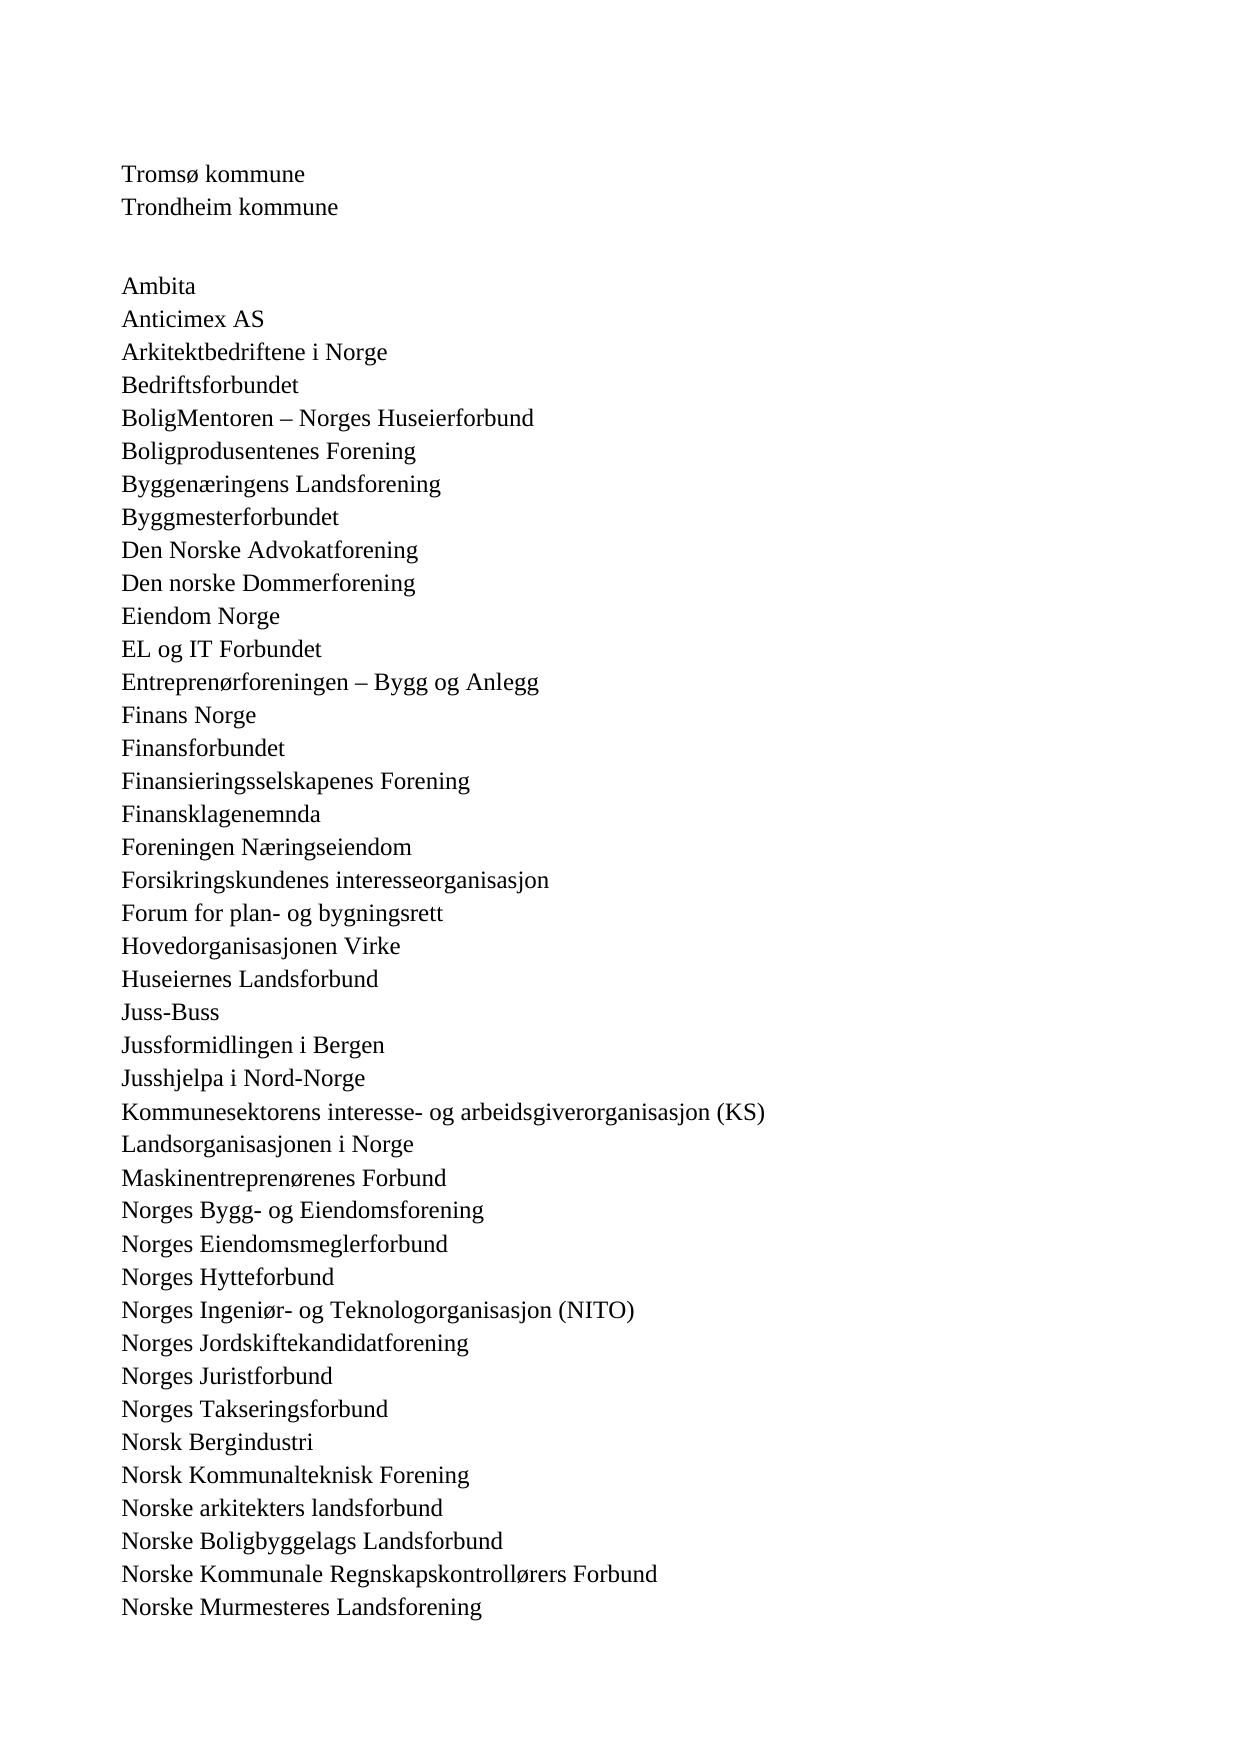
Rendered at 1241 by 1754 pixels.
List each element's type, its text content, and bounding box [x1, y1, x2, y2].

list Ambita [121, 271, 1119, 300]
list Den Norske Advokatforening [121, 535, 1119, 564]
list Entreprenørforeningen – Bygg og Anlegg [121, 667, 1119, 696]
list Maskinentreprenørenes Forbund [121, 1163, 1119, 1191]
list Norske Murmesteres Landsforening [121, 1592, 1119, 1621]
list Norske arkitekters landsforbund [121, 1493, 1119, 1522]
list Norges Juristforbund [121, 1361, 1119, 1389]
list Anticimex AS [121, 304, 1119, 333]
list Norges Ingeniør- og Teknologorganisasjon (NITO) [121, 1295, 1119, 1323]
list Byggenæringens Landsforening [121, 469, 1119, 498]
list Norges Hytteforbund [121, 1262, 1119, 1290]
list Byggmesterforbundet [121, 502, 1119, 531]
list Boligprodusentenes Forening [121, 436, 1119, 465]
list Norsk Kommunalteknisk Forening [121, 1460, 1119, 1488]
list Juss-Buss [121, 997, 1119, 1026]
list Tromsø kommune [121, 159, 1119, 188]
list Landsorganisasjonen i Norge [121, 1129, 1119, 1158]
list Jussformidlingen i Bergen [121, 1031, 1119, 1059]
list Eiendom Norge [121, 601, 1119, 630]
list Trondheim kommune [121, 192, 1119, 221]
list Forum for plan- og bygningsrett [121, 898, 1119, 927]
list Norsk Bergindustri [121, 1427, 1119, 1456]
list Finansklagenemnda [121, 799, 1119, 828]
list EL og IT Forbundet [121, 634, 1119, 663]
list Bedriftsforbundet [121, 370, 1119, 399]
list Norges Jordskiftekandidatforening [121, 1328, 1119, 1356]
list Foreningen Næringseiendom [121, 832, 1119, 861]
list Norges Bygg- og Eiendomsforening [121, 1196, 1119, 1224]
list Hovedorganisasjonen Virke [121, 931, 1119, 960]
list Norske Boligbyggelags Landsforbund [121, 1526, 1119, 1554]
list Finansieringsselskapenes Forening [121, 766, 1119, 795]
list BoligMentoren – Norges Huseierforbund [121, 403, 1119, 432]
list Norges Takseringsforbund [121, 1394, 1119, 1422]
list Norske Kommunale Regnskapskontrollørers Forbund [121, 1559, 1119, 1588]
list Norges Eiendomsmeglerforbund [121, 1229, 1119, 1257]
list Arkitektbedriftene i Norge [121, 337, 1119, 366]
list Den norske Dommerforening [121, 568, 1119, 597]
list Forsikringskundenes interesseorganisasjon [121, 865, 1119, 894]
list Huseiernes Landsforbund [121, 964, 1119, 993]
list Jusshjelpa i Nord-Norge [121, 1063, 1119, 1092]
list Finans Norge [121, 700, 1119, 729]
list Finansforbundet [121, 733, 1119, 762]
list Kommunesektorens interesse- og arbeidsgiverorganisasjon (KS) [121, 1097, 1119, 1125]
